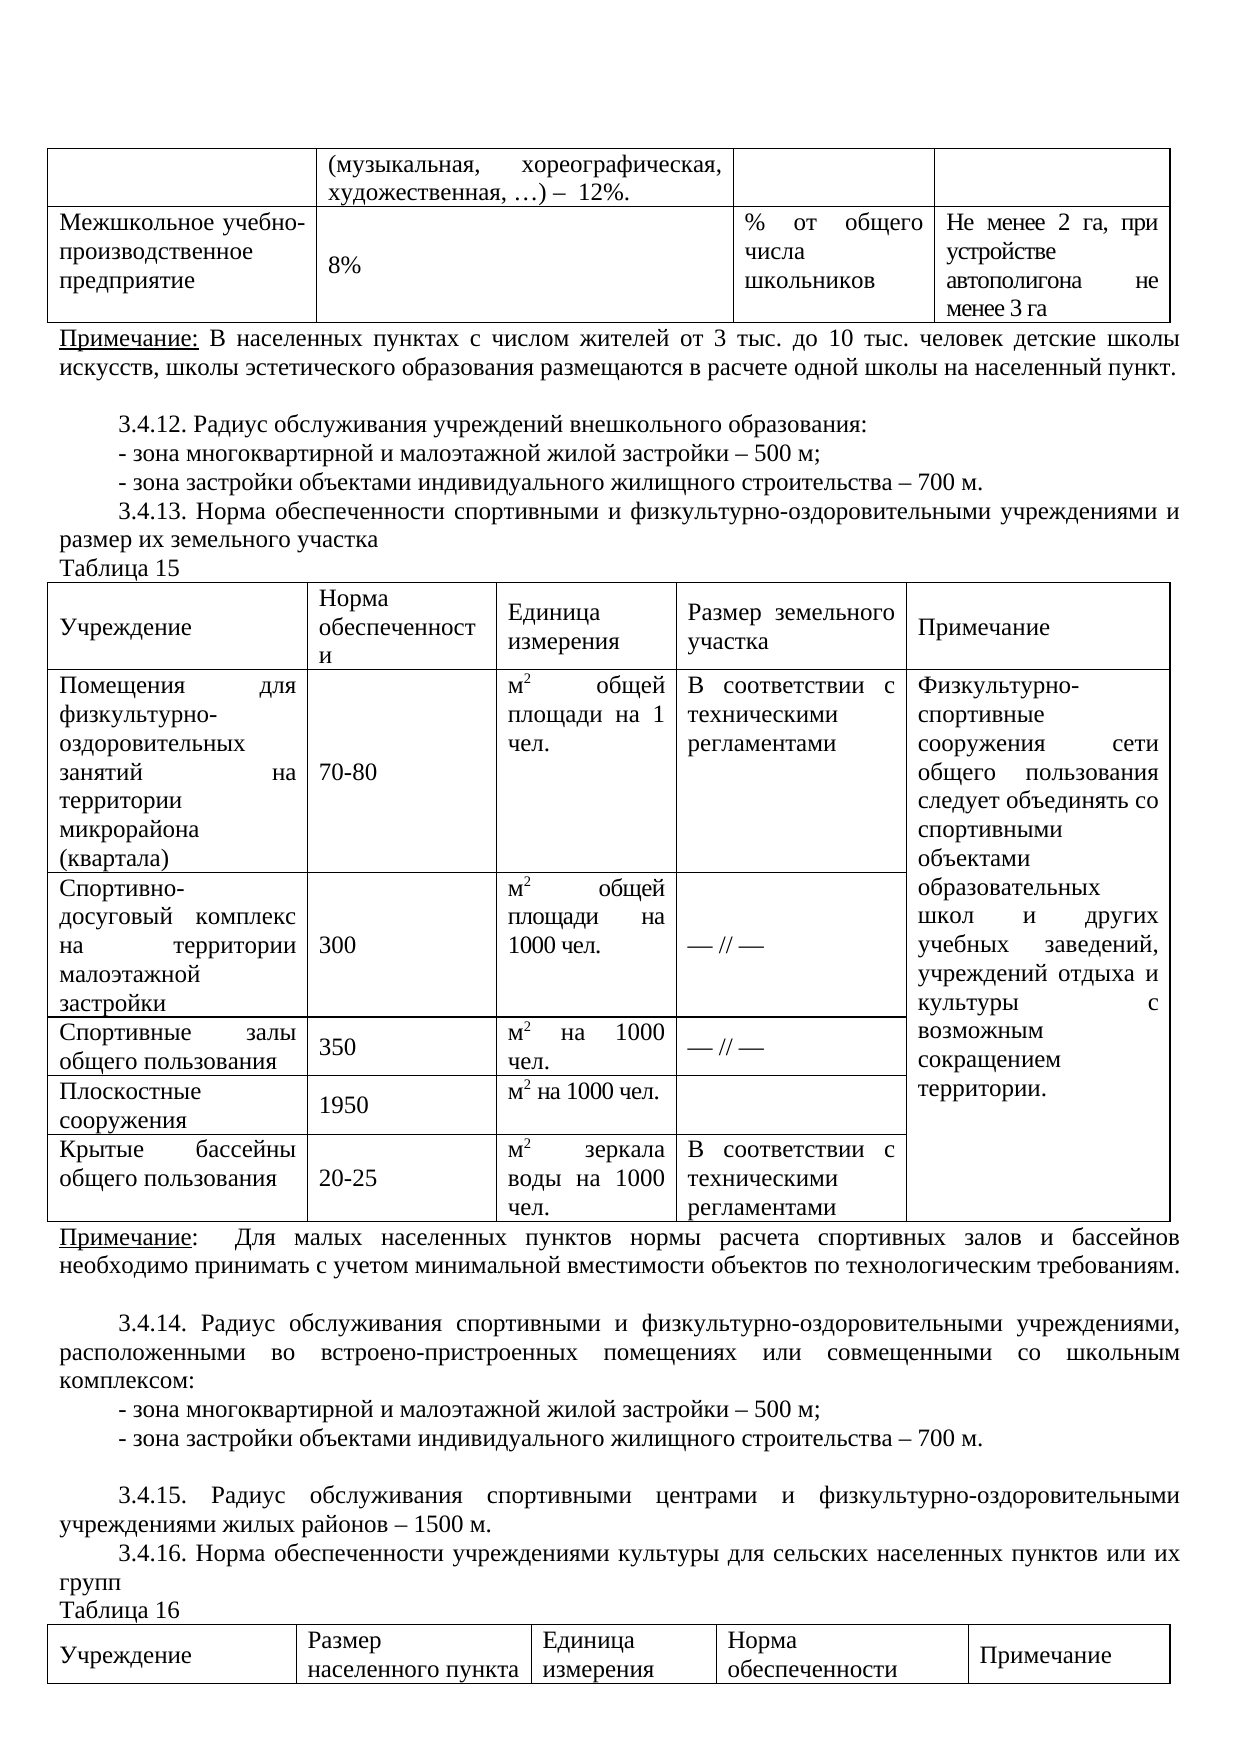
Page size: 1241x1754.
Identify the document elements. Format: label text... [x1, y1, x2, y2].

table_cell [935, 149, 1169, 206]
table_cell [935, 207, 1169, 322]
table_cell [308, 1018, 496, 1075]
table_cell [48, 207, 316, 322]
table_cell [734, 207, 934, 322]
list - зона застройки объектами индивидуального жилищного строительства – . [59, 467, 1181, 496]
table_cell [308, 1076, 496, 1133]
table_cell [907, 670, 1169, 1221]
list 3.4.14. Радиус обслуживания спортивными и физкультурно-оздоровительными учреждениями, расположенными во встроено-пристроенных помещениях или совмещенными со школьным комплексом: [59, 1308, 1181, 1394]
list Таблица 15 [59, 553, 1181, 582]
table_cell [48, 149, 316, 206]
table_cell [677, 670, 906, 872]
text Примечание: Для малых населенных пунктов нормы расчета спортивных залов и бассейнов необходимо принимать с учетом минимальной вместимости объектов по технологическим требованиям. [59, 1222, 1181, 1279]
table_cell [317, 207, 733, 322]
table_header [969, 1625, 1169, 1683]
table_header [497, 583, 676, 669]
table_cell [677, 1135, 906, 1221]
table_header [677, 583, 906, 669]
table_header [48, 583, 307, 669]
list - зона многоквартирной и малоэтажной жилой застройки – ; [118, 1394, 1181, 1423]
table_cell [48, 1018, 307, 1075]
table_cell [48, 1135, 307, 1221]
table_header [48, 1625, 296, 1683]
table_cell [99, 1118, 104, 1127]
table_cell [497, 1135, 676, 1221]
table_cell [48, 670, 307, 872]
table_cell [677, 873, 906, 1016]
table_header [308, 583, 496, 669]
list 3.4.16. Норма обеспеченности учреждениями культуры для сельских населенных пунктов или их групп [59, 1538, 1181, 1596]
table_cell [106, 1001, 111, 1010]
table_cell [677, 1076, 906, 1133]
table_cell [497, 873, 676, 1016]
list 3.4.12. Радиус обслуживания учреждений внешкольного образования: [59, 409, 1181, 438]
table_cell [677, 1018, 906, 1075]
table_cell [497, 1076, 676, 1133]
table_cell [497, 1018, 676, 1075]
list 3.4.15. Радиус обслуживания спортивными центрами и физкультурно-оздоровительными учреждениями жилых районов – . [59, 1481, 1181, 1538]
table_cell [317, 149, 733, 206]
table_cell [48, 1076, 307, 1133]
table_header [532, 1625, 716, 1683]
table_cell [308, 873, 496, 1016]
list - зона многоквартирной и малоэтажной жилой застройки – ; [59, 438, 1181, 467]
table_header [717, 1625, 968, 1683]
list - зона застройки объектами индивидуального жилищного строительства – . [59, 1423, 1181, 1452]
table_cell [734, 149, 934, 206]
text Примечание: В населенных пунктах с числом жителей от 3 тыс. до 10 тыс. человек детские школы искусств, школы эстетического образования размещаются в расчете одной школы на населенный пункт. [59, 323, 1181, 381]
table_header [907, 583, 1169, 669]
list 3.4.13. Норма обеспеченности спортивными и физкультурно-оздоровительными учреждениями и размер их земельного участка [59, 496, 1181, 553]
list Таблица 16 [59, 1596, 1181, 1624]
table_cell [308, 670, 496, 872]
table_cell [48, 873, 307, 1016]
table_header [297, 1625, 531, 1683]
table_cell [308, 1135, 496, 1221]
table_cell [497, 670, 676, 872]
